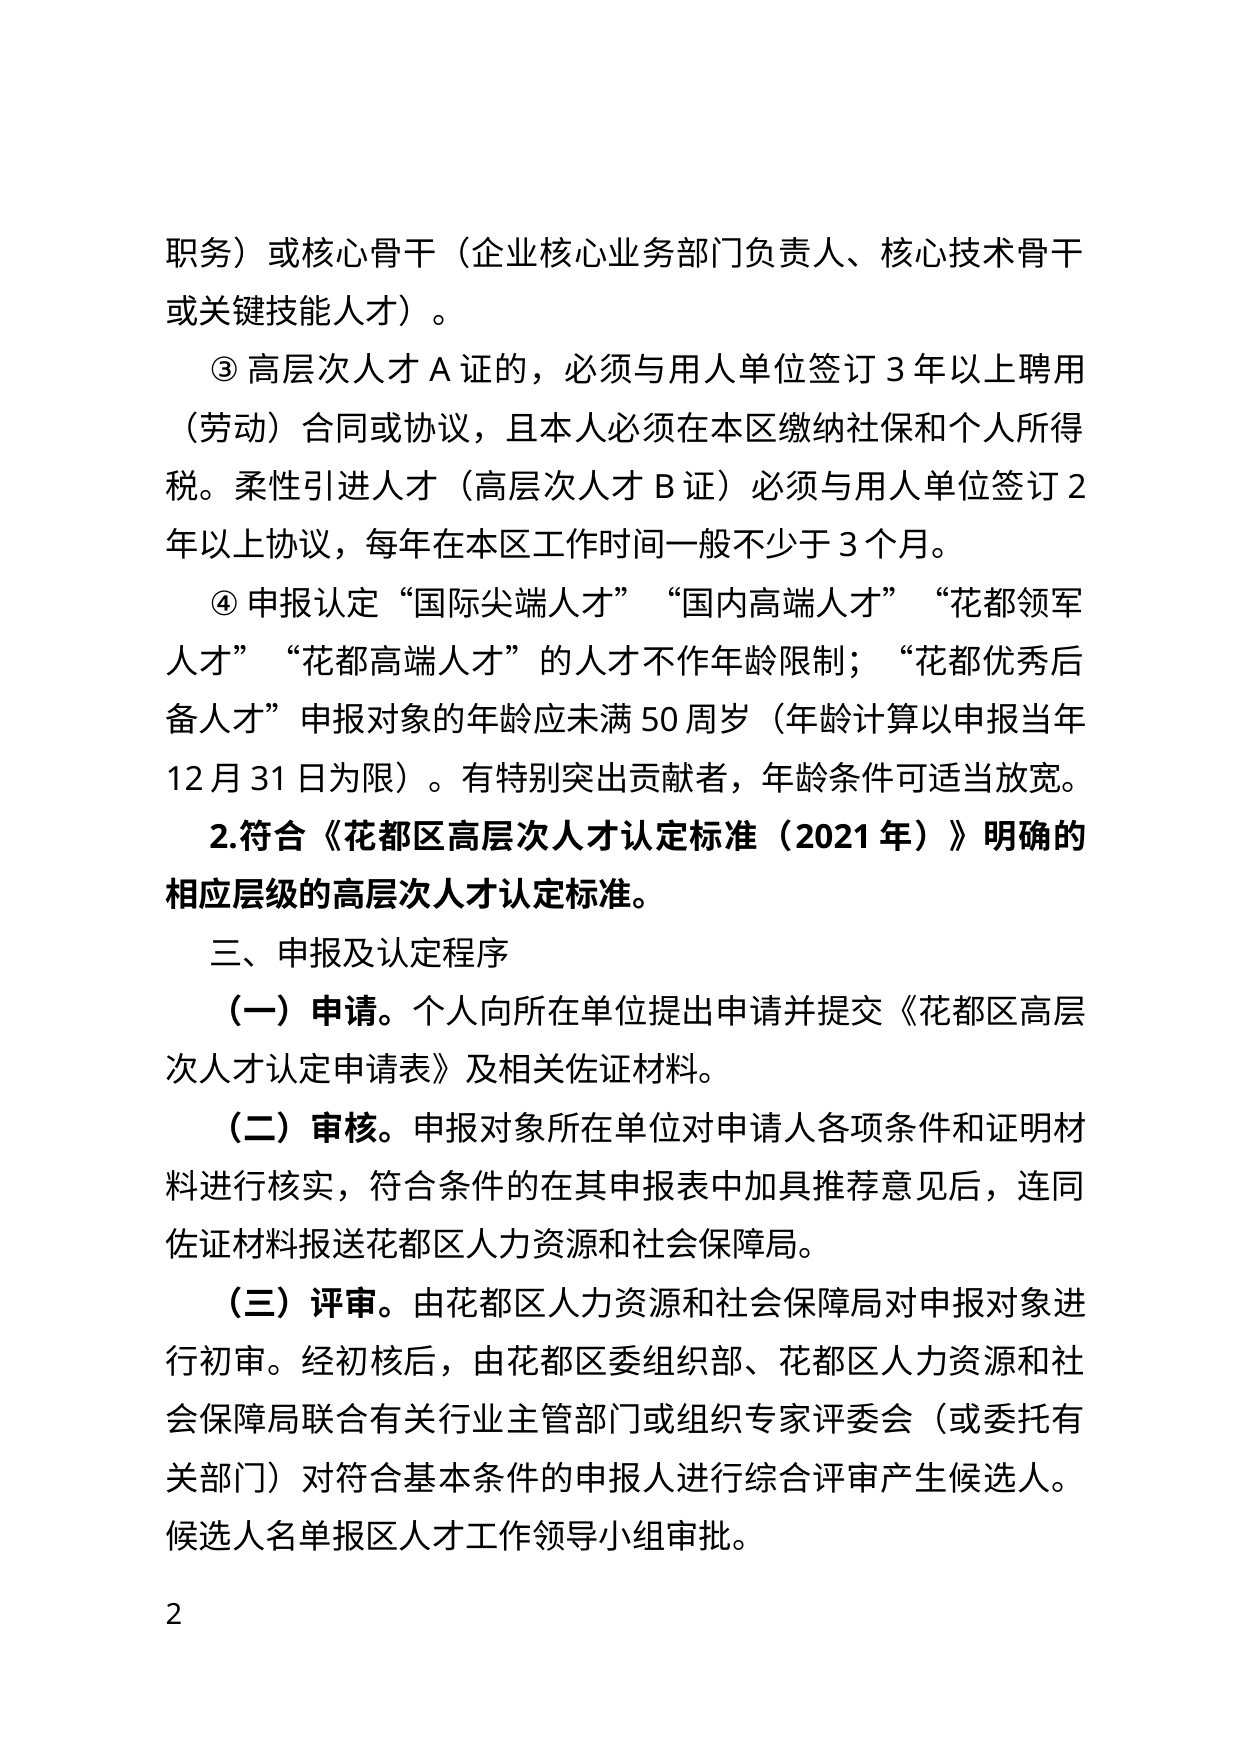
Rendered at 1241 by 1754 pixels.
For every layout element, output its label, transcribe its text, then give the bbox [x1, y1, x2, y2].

text （二）审核。申报对象所在单位对申请人各项条件和证明材料进行核实，符合条件的在其申报表中加具推荐意见后，连同佐证材料报送花都区人力资源和社会保障局。 [165, 1093, 1087, 1268]
text ③高层次人才A证的，必须与用人单位签订3年以上聘用（劳动）合同或协议，且本人必须在本区缴纳社保和个人所得税。柔性引进人才（高层次人才B证）必须与用人单位签订2年以上协议，每年在本区工作时间一般不少于3个月。 [165, 335, 1087, 568]
text 2.符合《花都区高层次人才认定标准（2021年）》明确的相应层级的高层次人才认定标准。 [165, 802, 1087, 918]
text （一）申请。个人向所在单位提出申请并提交《花都区高层次人才认定申请表》及相关佐证材料。 [165, 977, 1087, 1093]
text 三、申报及认定程序 [165, 918, 1087, 977]
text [165, 218, 1087, 335]
text （三）评审。由花都区人力资源和社会保障局对申报对象进行初审。经初核后，由花都区委组织部、花都区人力资源和社会保障局联合有关行业主管部门或组织专家评委会（或委托有关部门）对符合基本条件的申报人进行综合评审产生候选人。候选人名单报区人才工作领导小组审批。 [165, 1268, 1087, 1560]
text ④申报认定“国际尖端人才”“国内高端人才”“花都领军人才”“花都高端人才”的人才不作年龄限制；“花都优秀后备人才”申报对象的年龄应未满50周岁（年龄计算以申报当年12月31日为限）。有特别突出贡献者，年龄条件可适当放宽。 [165, 568, 1087, 802]
